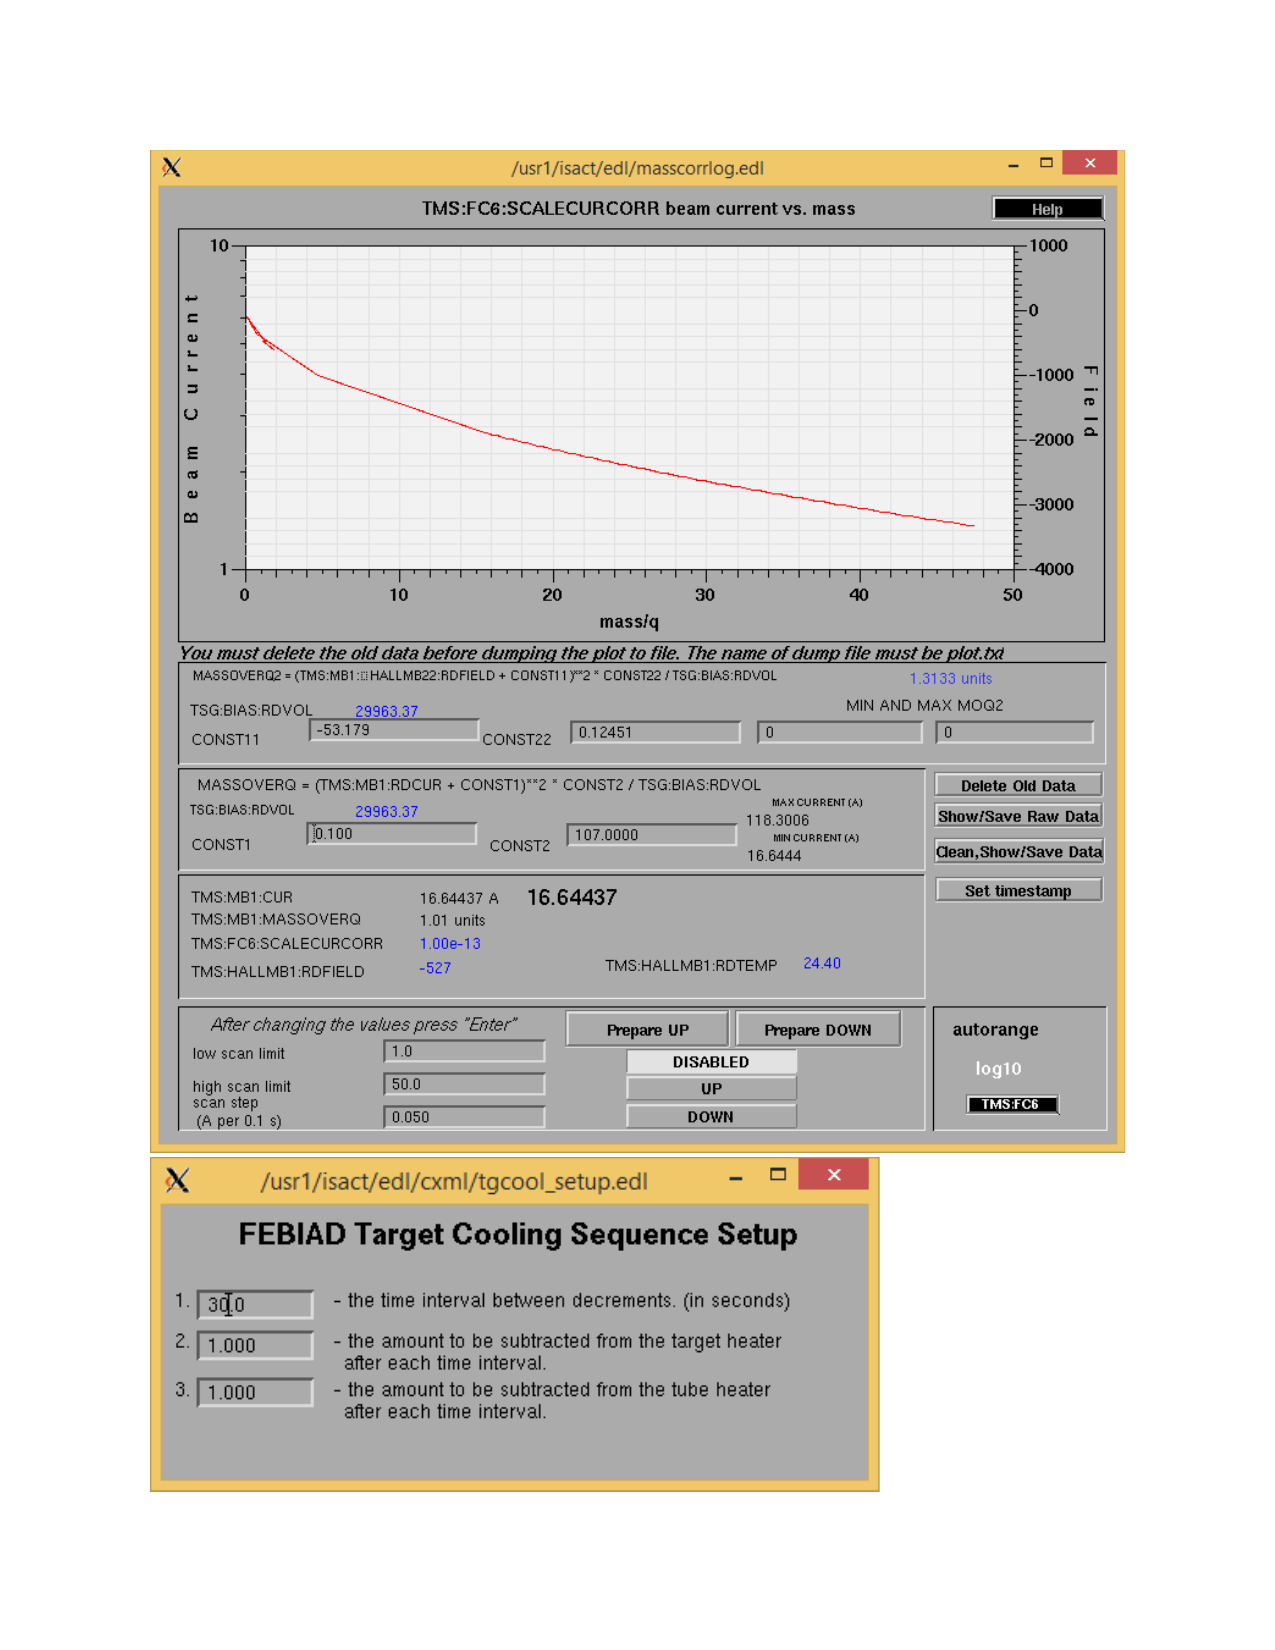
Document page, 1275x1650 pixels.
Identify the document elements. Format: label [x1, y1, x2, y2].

picture [150, 1157, 880, 1492]
picture [150, 150, 1125, 1153]
